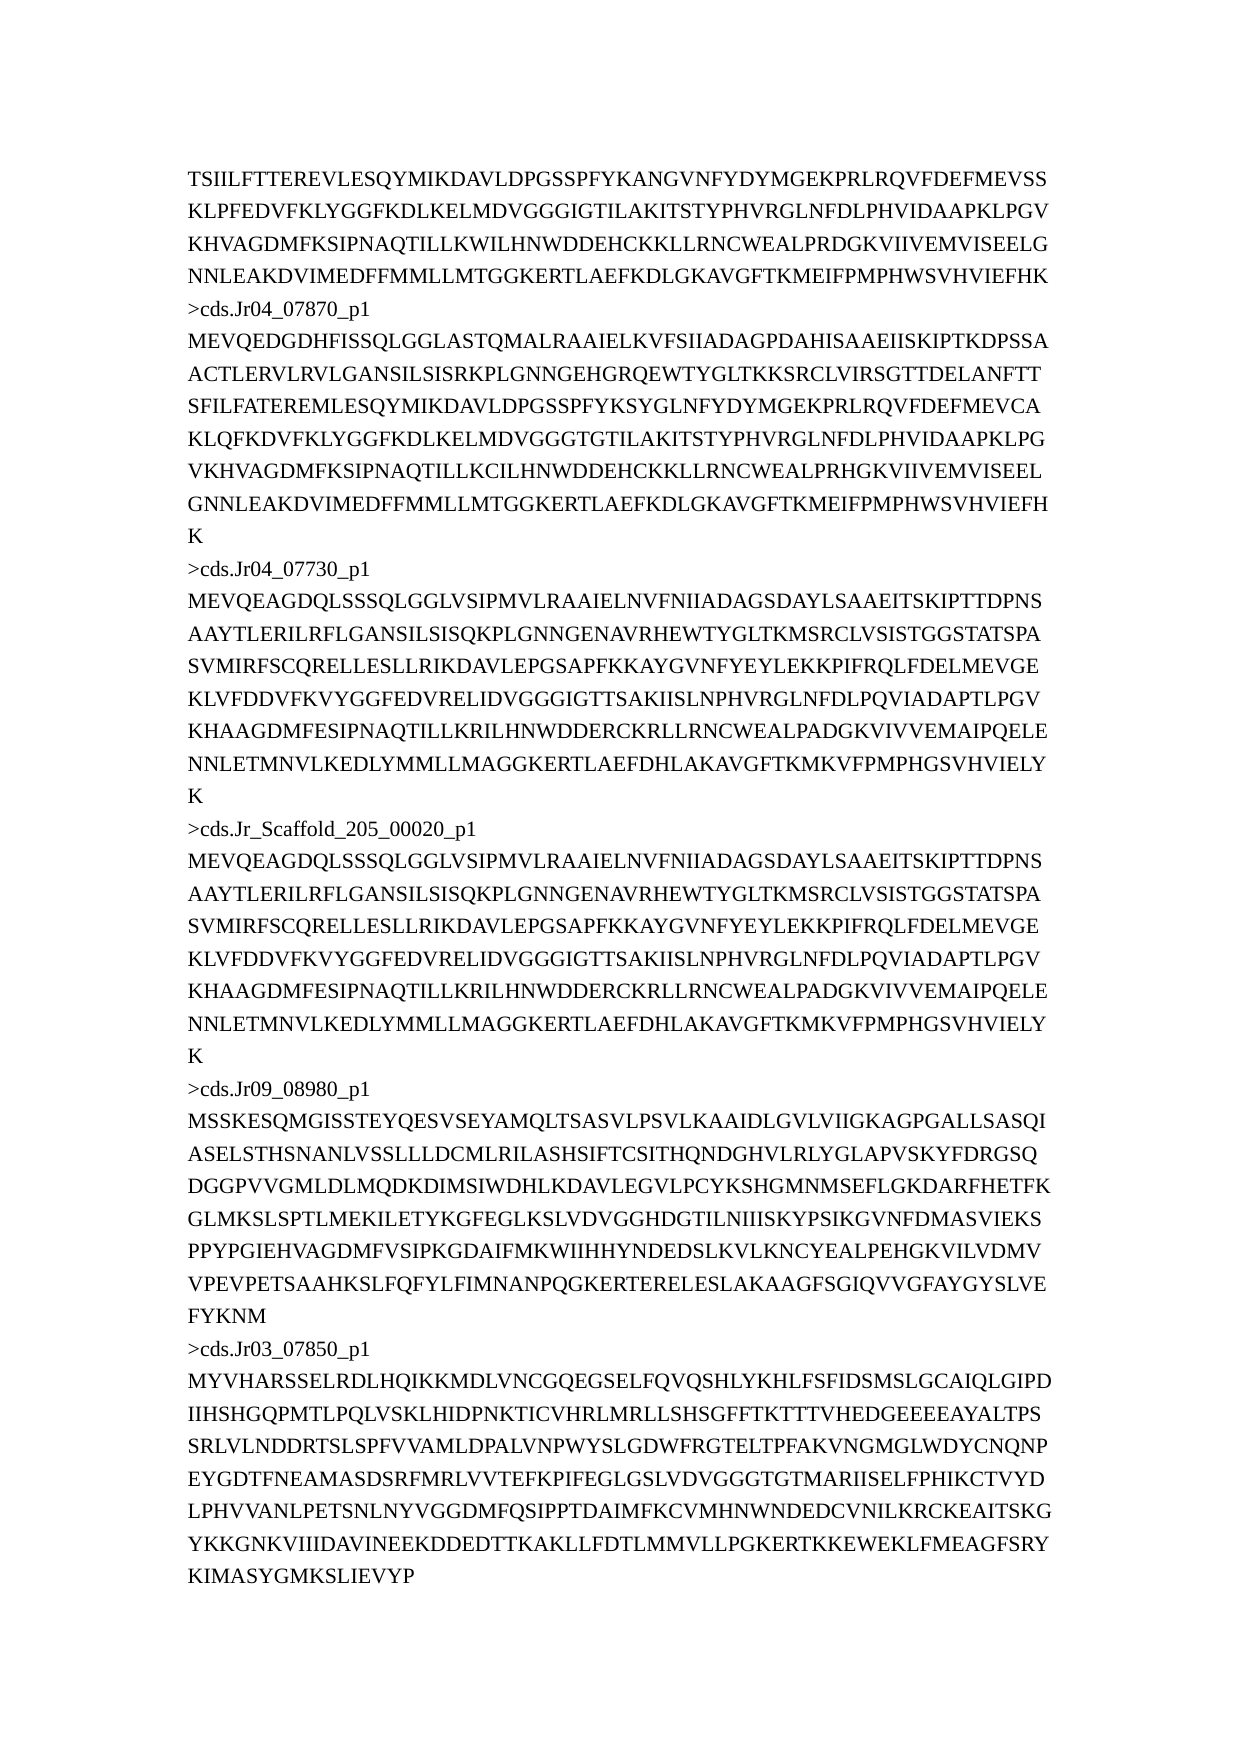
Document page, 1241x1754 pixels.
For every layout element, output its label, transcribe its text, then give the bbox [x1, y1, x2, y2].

text >cds.Jr04_07870_p1 [187, 292, 1053, 324]
text >cds.Jr03_07850_p1 [187, 1332, 1053, 1364]
text MYVHARSSELRDLHQIKKMDLVNCGQEGSELFQVQSHLYKHLFSFIDSMSLGCAIQLGIPDIIHSHGQPMTLPQLVSKLHIDPNKTICVHRLMRLLSHSGFFTKTTTVHEDGEEEEAYALTPSSRLVLNDDRTSLSPFVVAMLDPALVNPWYSLGDWFRGTELTPFAKVNGMGLWDYCNQNPEYGDTFNEAMASDSRFMRLVVTEFKPIFEGLGSLVDVGGGTGTMARIISELFPHIKCTVYDLPHVVANLPETSNLNYVGGDMFQSIPPTDAIMFKCVMHNWNDEDCVNILKRCKEAITSKGYKKGNKVIIIDAVINEEKDDEDTTKAKLLFDTLMMVLLPGKERTKKEWEKLFMEAGFSRYKIMASYGMKSLIEVYP [187, 1364, 1053, 1592]
text MSSKESQMGISSTEYQESVSEYAMQLTSASVLPSVLKAAIDLGVLVIIGKAGPGALLSASQIASELSTHSNANLVSSLLLDCMLRILASHSIFTCSITHQNDGHVLRLYGLAPVSKYFDRGSQDGGPVVGMLDLMQDKDIMSIWDHLKDAVLEGVLPCYKSHGMNMSEFLGKDARFHETFKGLMKSLSPTLMEKILETYKGFEGLKSLVDVGGHDGTILNIIISKYPSIKGVNFDMASVIEKSPPYPGIEHVAGDMFVSIPKGDAIFMKWIIHHYNDEDSLKVLKNCYEALPEHGKVILVDMVVPEVPETSAAHKSLFQFYLFIMNANPQGKERTERELESLAKAAGFSGIQVVGFAYGYSLVEFYKNM [187, 1104, 1053, 1332]
text >cds.Jr04_07730_p1 [187, 552, 1053, 584]
text MEVQEAGDQLSSSQLGGLVSIPMVLRAAIELNVFNIIADAGSDAYLSAAEITSKIPTTDPNSAAYTLERILRFLGANSILSISQKPLGNNGENAVRHEWTYGLTKMSRCLVSISTGGSTATSPASVMIRFSCQRELLESLLRIKDAVLEPGSAPFKKAYGVNFYEYLEKKPIFRQLFDELMEVGEKLVFDDVFKVYGGFEDVRELIDVGGGIGTTSAKIISLNPHVRGLNFDLPQVIADAPTLPGVKHAAGDMFESIPNAQTILLKRILHNWDDERCKRLLRNCWEALPADGKVIVVEMAIPQELENNLETMNVLKEDLYMMLLMAGGKERTLAEFDHLAKAVGFTKMKVFPMPHGSVHVIELYK [187, 584, 1053, 812]
text MEVQEAGDQLSSSQLGGLVSIPMVLRAAIELNVFNIIADAGSDAYLSAAEITSKIPTTDPNSAAYTLERILRFLGANSILSISQKPLGNNGENAVRHEWTYGLTKMSRCLVSISTGGSTATSPASVMIRFSCQRELLESLLRIKDAVLEPGSAPFKKAYGVNFYEYLEKKPIFRQLFDELMEVGEKLVFDDVFKVYGGFEDVRELIDVGGGIGTTSAKIISLNPHVRGLNFDLPQVIADAPTLPGVKHAAGDMFESIPNAQTILLKRILHNWDDERCKRLLRNCWEALPADGKVIVVEMAIPQELENNLETMNVLKEDLYMMLLMAGGKERTLAEFDHLAKAVGFTKMKVFPMPHGSVHVIELYK [187, 844, 1053, 1072]
text >cds.Jr09_08980_p1 [187, 1072, 1053, 1104]
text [187, 162, 1053, 292]
text MEVQEDGDHFISSQLGGLASTQMALRAAIELKVFSIIADAGPDAHISAAEIISKIPTKDPSSAACTLERVLRVLGANSILSISRKPLGNNGEHGRQEWTYGLTKKSRCLVIRSGTTDELANFTTSFILFATEREMLESQYMIKDAVLDPGSSPFYKSYGLNFYDYMGEKPRLRQVFDEFMEVCAKLQFKDVFKLYGGFKDLKELMDVGGGTGTILAKITSTYPHVRGLNFDLPHVIDAAPKLPGVKHVAGDMFKSIPNAQTILLKCILHNWDDEHCKKLLRNCWEALPRHGKVIIVEMVISEELGNNLEAKDVIMEDFFMMLLMTGGKERTLAEFKDLGKAVGFTKMEIFPMPHWSVHVIEFHK [187, 324, 1053, 552]
text >cds.Jr_Scaffold_205_00020_p1 [187, 812, 1053, 844]
